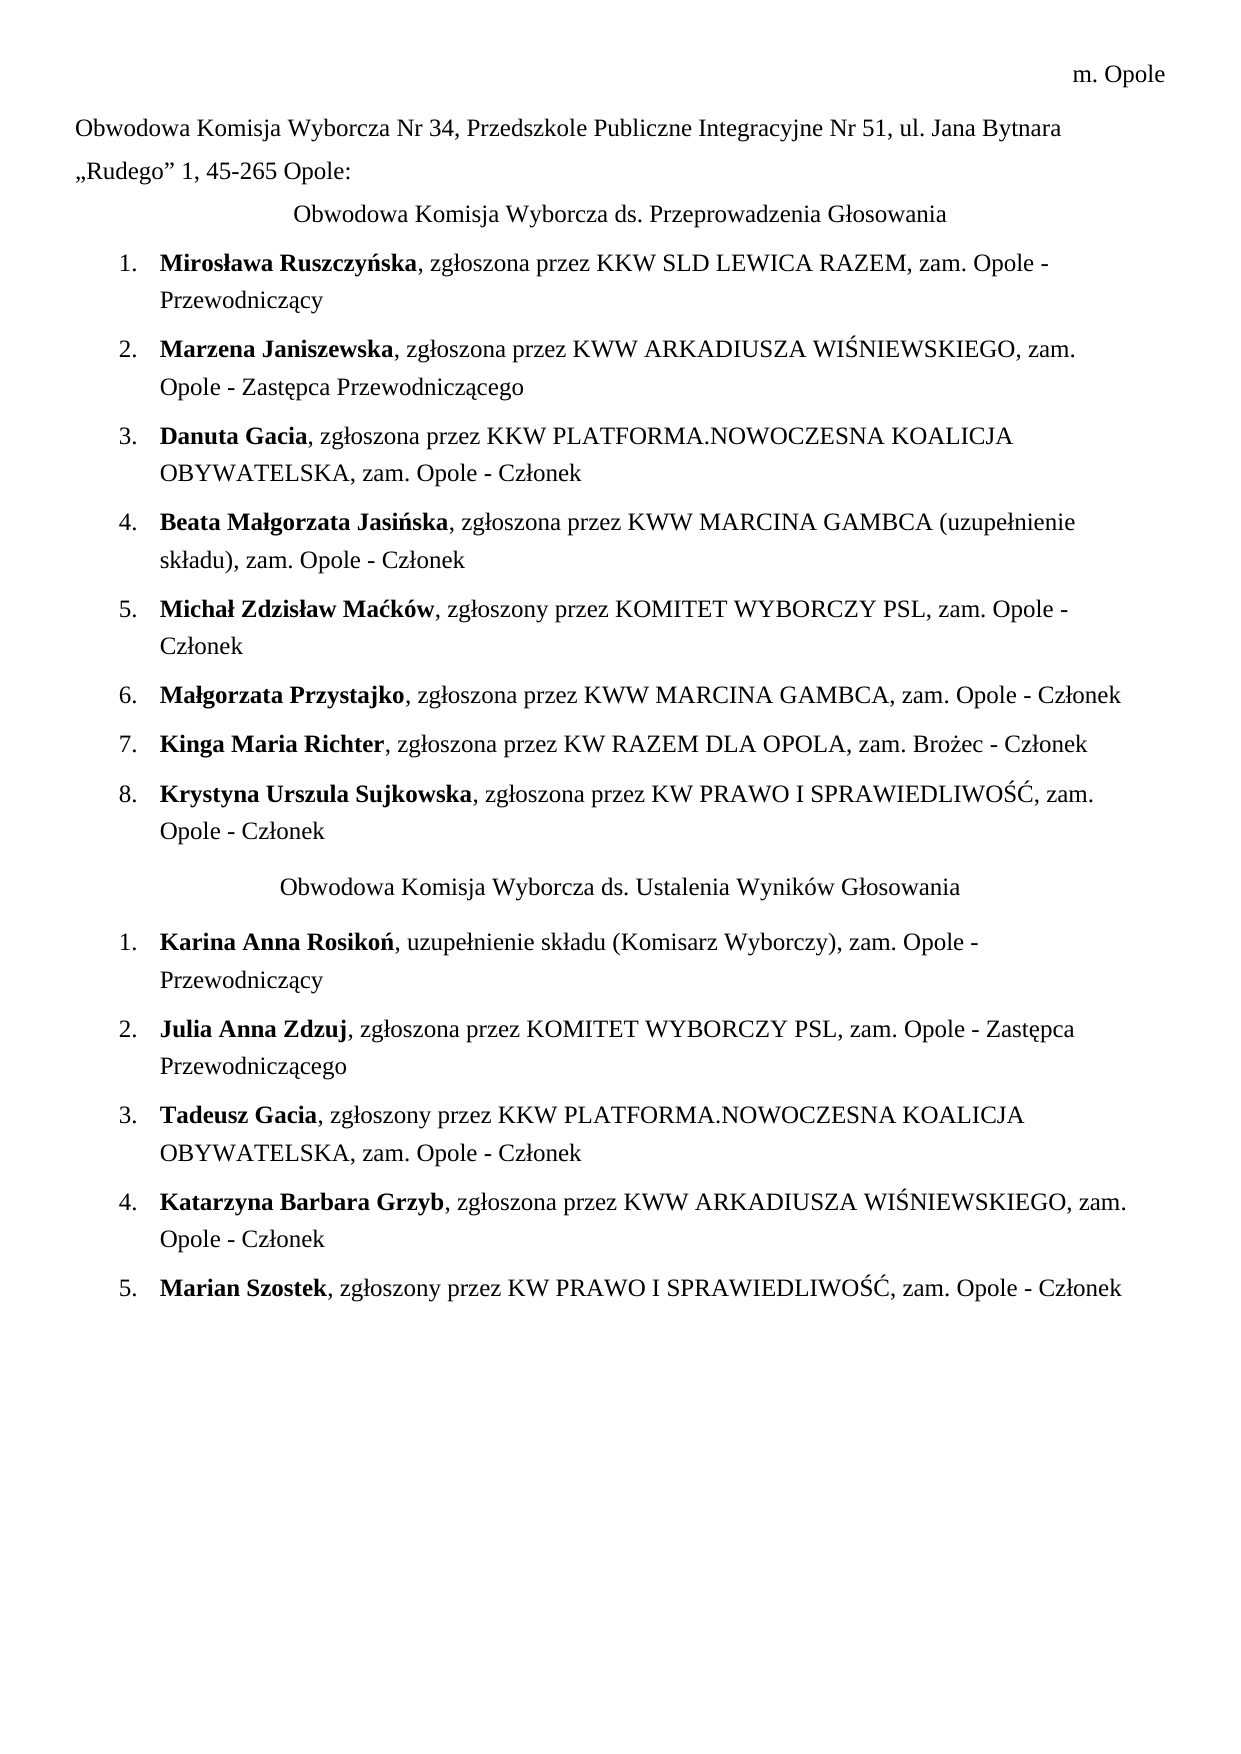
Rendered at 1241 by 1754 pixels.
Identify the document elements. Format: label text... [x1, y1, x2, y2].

table_cell Krystyna Urszula Sujkowska, zgłoszona przez KW PRAWO I SPRAWIEDLIWOŚĆ, zam. Opole - Członek [148, 773, 1138, 859]
text Obwodowa Komisja Wyborcza ds. Przeprowadzenia Głosowania [75, 199, 1165, 228]
table_cell Beata Małgorzata Jasińska, zgłoszona przez KWW MARCINA GAMBCA (uzupełnienie składu), zam. Opole - Członek [148, 502, 1138, 588]
table_cell Tadeusz Gacia, zgłoszony przez KKW PLATFORMA.NOWOCZESNA KOALICJA OBYWATELSKA, zam. Opole - Członek [148, 1095, 1138, 1181]
text m. Opole [75, 59, 1165, 88]
table_cell 5. [75, 1268, 148, 1317]
table_header Mirosława Ruszczyńska, zgłoszona przez KKW SLD LEWICA RAZEM, zam. Opole - Przewodniczący [148, 242, 1138, 329]
text Obwodowa Komisja Wyborcza Nr 34, Przedszkole Publiczne Integracyjne Nr 51, ul. Jana Bytnara „Rudego” 1, 45-265 Opole: [75, 113, 1165, 185]
table_cell Małgorzata Przystajko, zgłoszona przez KWW MARCINA GAMBCA, zam. Opole - Członek [148, 675, 1138, 724]
table_cell Julia Anna Zdzuj, zgłoszona przez KOMITET WYBORCZY PSL, zam. Opole - Zastępca Przewodniczącego [148, 1008, 1138, 1094]
text Obwodowa Komisja Wyborcza ds. Ustalenia Wyników Głosowania [75, 872, 1165, 901]
table_cell Kinga Maria Richter, zgłoszona przez KW RAZEM DLA OPOLA, zam. Brożec - Członek [148, 724, 1138, 773]
table_cell 3. [75, 415, 148, 502]
table_header 1. [75, 242, 148, 329]
table_header Karina Anna Rosikoń, uzupełnienie składu (Komisarz Wyborczy), zam. Opole - Przewodniczący [148, 922, 1138, 1008]
table_cell 7. [75, 724, 148, 773]
table_cell Danuta Gacia, zgłoszona przez KKW PLATFORMA.NOWOCZESNA KOALICJA OBYWATELSKA, zam. Opole - Członek [148, 415, 1138, 502]
table_cell Marian Szostek, zgłoszony przez KW PRAWO I SPRAWIEDLIWOŚĆ, zam. Opole - Członek [148, 1268, 1138, 1317]
table_cell 4. [75, 1181, 148, 1267]
table_cell 3. [75, 1095, 148, 1181]
table_cell 2. [75, 1008, 148, 1094]
table_cell Marzena Janiszewska, zgłoszona przez KWW ARKADIUSZA WIŚNIEWSKIEGO, zam. Opole - Zastępca Przewodniczącego [148, 329, 1138, 415]
table_cell Katarzyna Barbara Grzyb, zgłoszona przez KWW ARKADIUSZA WIŚNIEWSKIEGO, zam. Opole - Członek [148, 1181, 1138, 1267]
table_cell 2. [75, 329, 148, 415]
table_cell Michał Zdzisław Maćków, zgłoszony przez KOMITET WYBORCZY PSL, zam. Opole - Członek [148, 588, 1138, 674]
table_cell 8. [75, 773, 148, 859]
table_cell 6. [75, 675, 148, 724]
table_cell 4. [75, 502, 148, 588]
table_header 1. [75, 922, 148, 1008]
table_cell 5. [75, 588, 148, 674]
